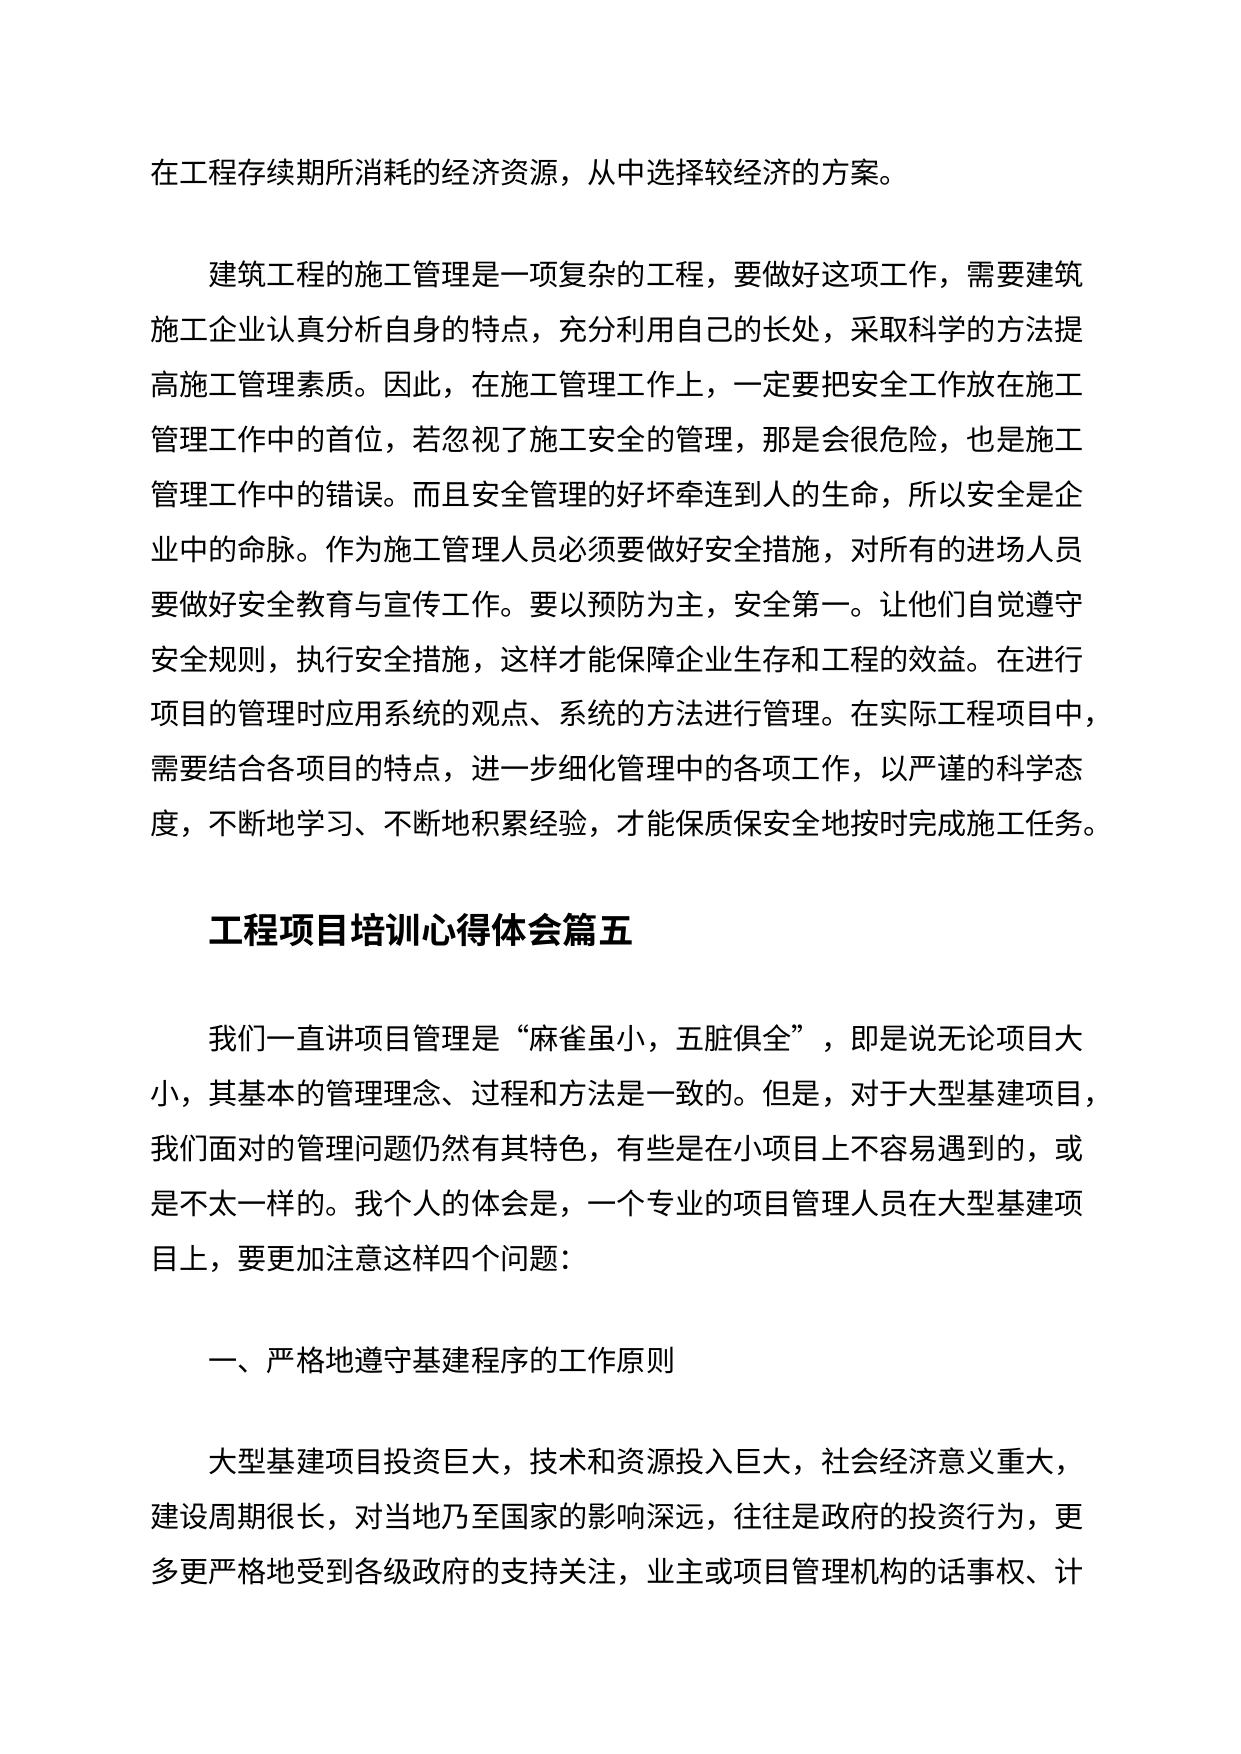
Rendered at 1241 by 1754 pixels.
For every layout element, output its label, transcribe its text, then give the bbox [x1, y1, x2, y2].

text 我们一直讲项目管理是“麻雀虽小，五脏俱全”，即是说无论项目大小，其基本的管理理念、过程和方法是一致的。但是，对于大型基建项目，我们面对的管理问题仍然有其特色，有些是在小项目上不容易遇到的，或是不太一样的。我个人的体会是，一个专业的项目管理人员在大型基建项目上，要更加注意这样四个问题： [150, 1016, 1090, 1278]
text 工程项目培训心得体会篇五 [150, 902, 1090, 954]
text 建筑工程的施工管理是一项复杂的工程，要做好这项工作，需要建筑施工企业认真分析自身的特点，充分利用自己的长处，采取科学的方法提高施工管理素质。因此，在施工管理工作上，一定要把安全工作放在施工管理工作中的首位，若忽视了施工安全的管理，那是会很危险，也是施工管理工作中的错误。而且安全管理的好坏牵连到人的生命，所以安全是企业中的命脉。作为施工管理人员必须要做好安全措施，对所有的进场人员要做好安全教育与宣传工作。要以预防为主，安全第一。让他们自觉遵守安全规则，执行安全措施，这样才能保障企业生存和工程的效益。在进行项目的管理时应用系统的观点、系统的方法进行管理。在实际工程项目中，需要结合各项目的特点，进一步细化管理中的各项工作，以严谨的科学态度，不断地学习、不断地积累经验，才能保质保安全地按时完成施工任务。 [150, 252, 1090, 843]
text 一、严格地遵守基建程序的工作原则 [150, 1337, 1090, 1379]
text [150, 1439, 1090, 1591]
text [150, 150, 1090, 192]
